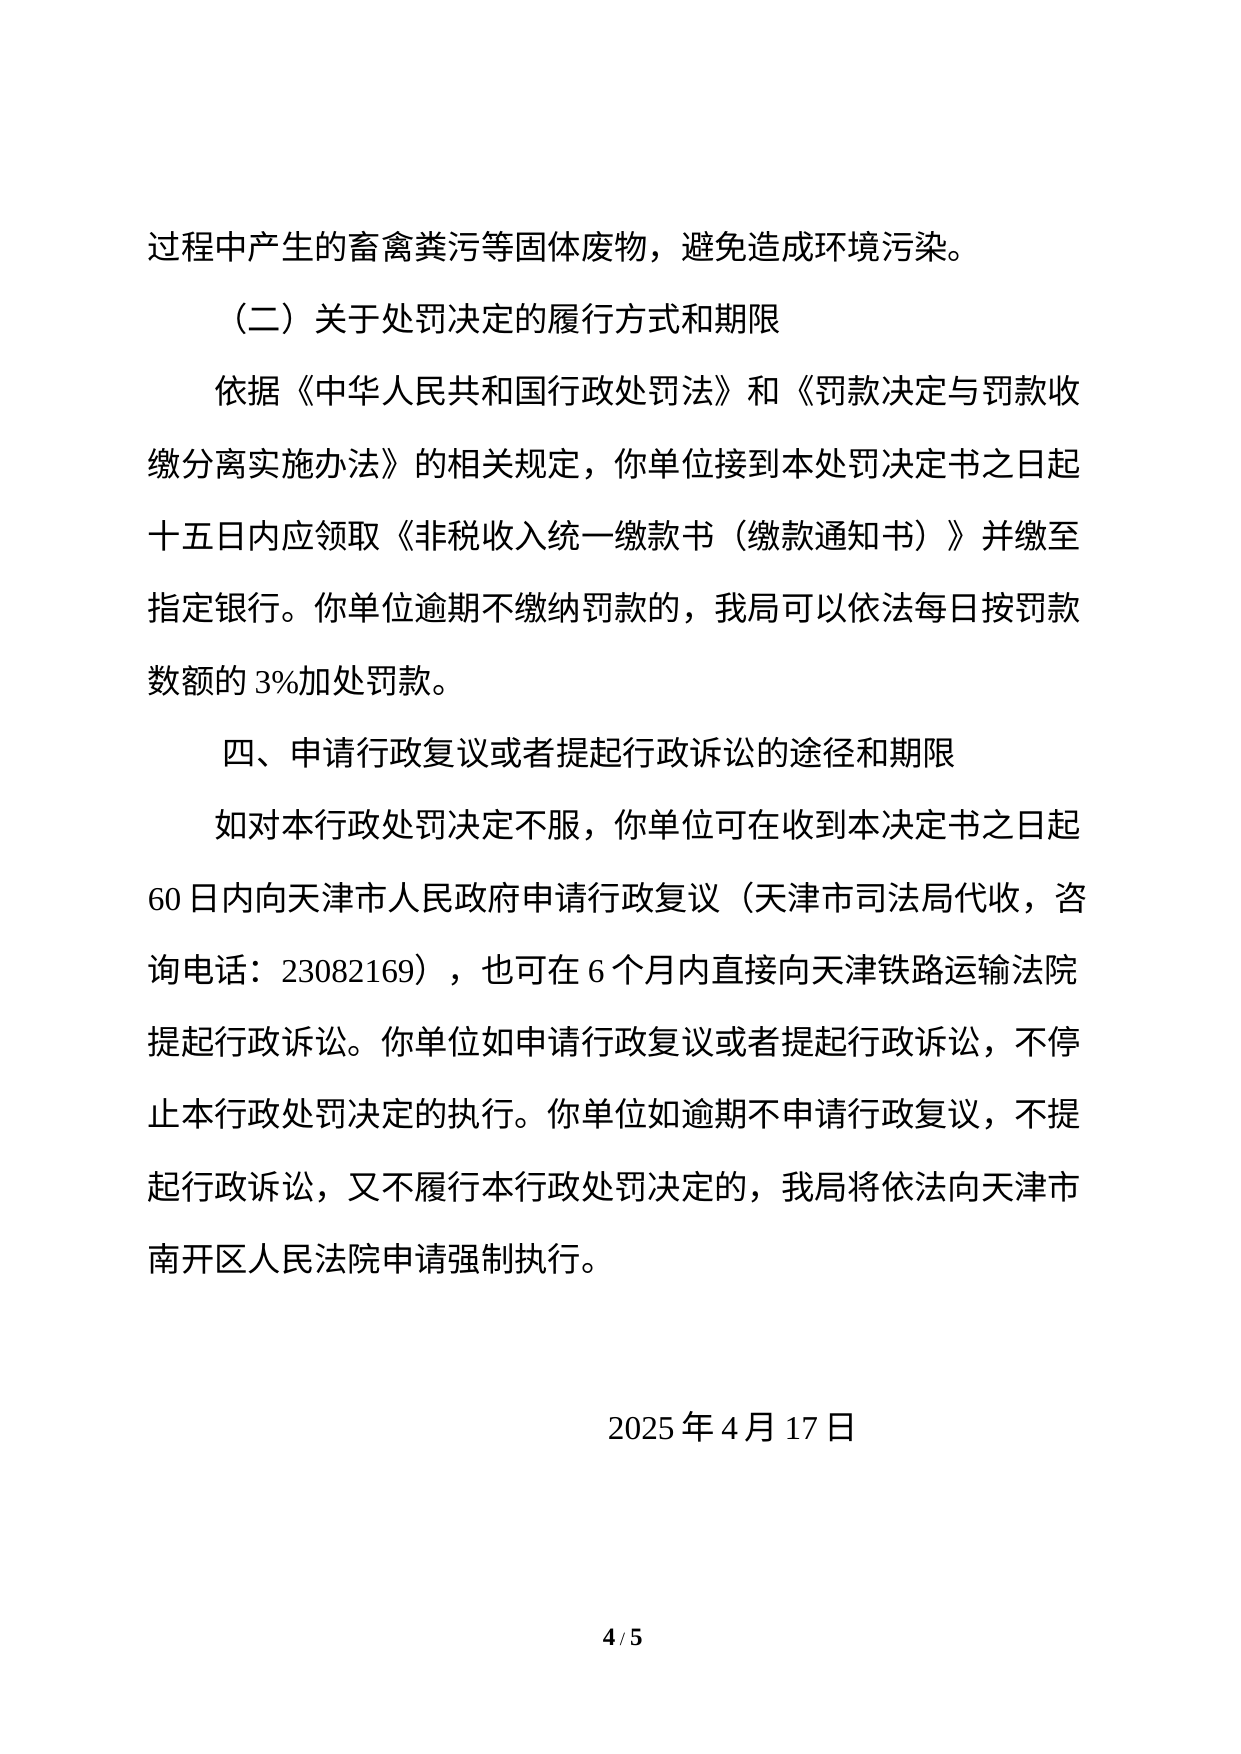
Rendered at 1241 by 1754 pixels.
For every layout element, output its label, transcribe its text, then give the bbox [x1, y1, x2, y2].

text 依据《中华人民共和国行政处罚法》和《罚款决定与罚款收缴分离实施办法》的相关规定，你单位接到本处罚决定书之日起十五日内应领取《非税收入统一缴款书（缴款通知书）》并缴至指定银行。你单位逾期不缴纳罚款的，我局可以依法每日按罚款数额的3%加处罚款。 [148, 365, 1093, 703]
text 四、申请行政复议或者提起行政诉讼的途径和期限 [148, 727, 1093, 775]
text 如对本行政处罚决定不服，你单位可在收到本决定书之日起60日内向天津市人民政府申请行政复议（天津市司法局代收，咨询电话：23082169），也可在6个月内直接向天津铁路运输法院提起行政诉讼。你单位如申请行政复议或者提起行政诉讼，不停止本行政处罚决定的执行。你单位如逾期不申请行政复议，不提起行政诉讼，又不履行本行政处罚决定的，我局将依法向天津市南开区人民法院申请强制执行。 [148, 799, 1093, 1281]
text （二）关于处罚决定的履行方式和期限 [148, 293, 1093, 341]
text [148, 221, 1093, 269]
text 2025年4月17日 [148, 1401, 1093, 1449]
